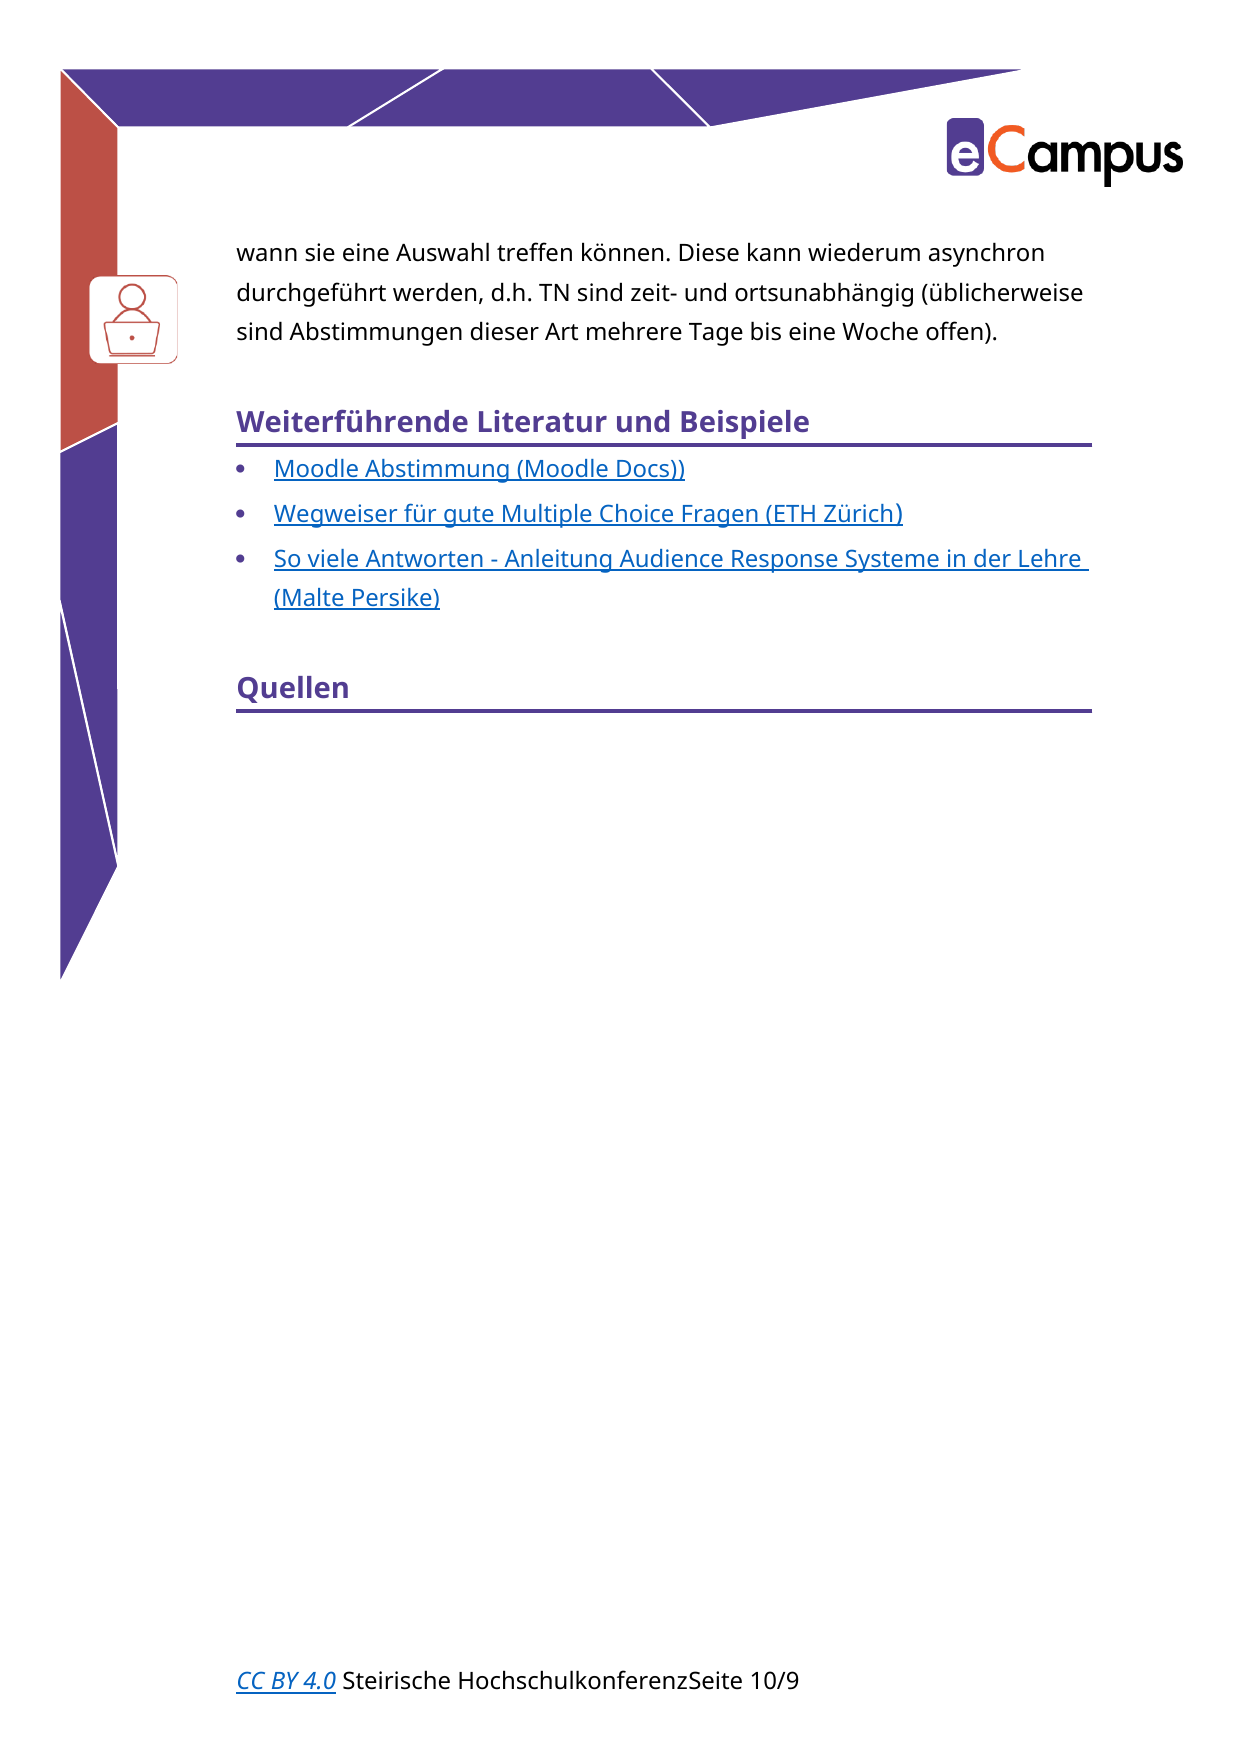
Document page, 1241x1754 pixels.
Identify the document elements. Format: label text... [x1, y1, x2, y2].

text So viele Antworten - Anleitung Audience Response Systeme in der Lehre (Malte Persike) [236, 541, 1092, 613]
subtitle Weiterführende Literatur und Beispiele [236, 401, 1092, 443]
text Moodle Abstimmung (Moodle Docs)) [236, 451, 1092, 484]
picture [88, 275, 178, 364]
picture [946, 118, 1183, 187]
text Wegweiser für gute Multiple Choice Fragen (ETH Zürich) [236, 495, 1092, 530]
subtitle Quellen [236, 667, 1092, 709]
